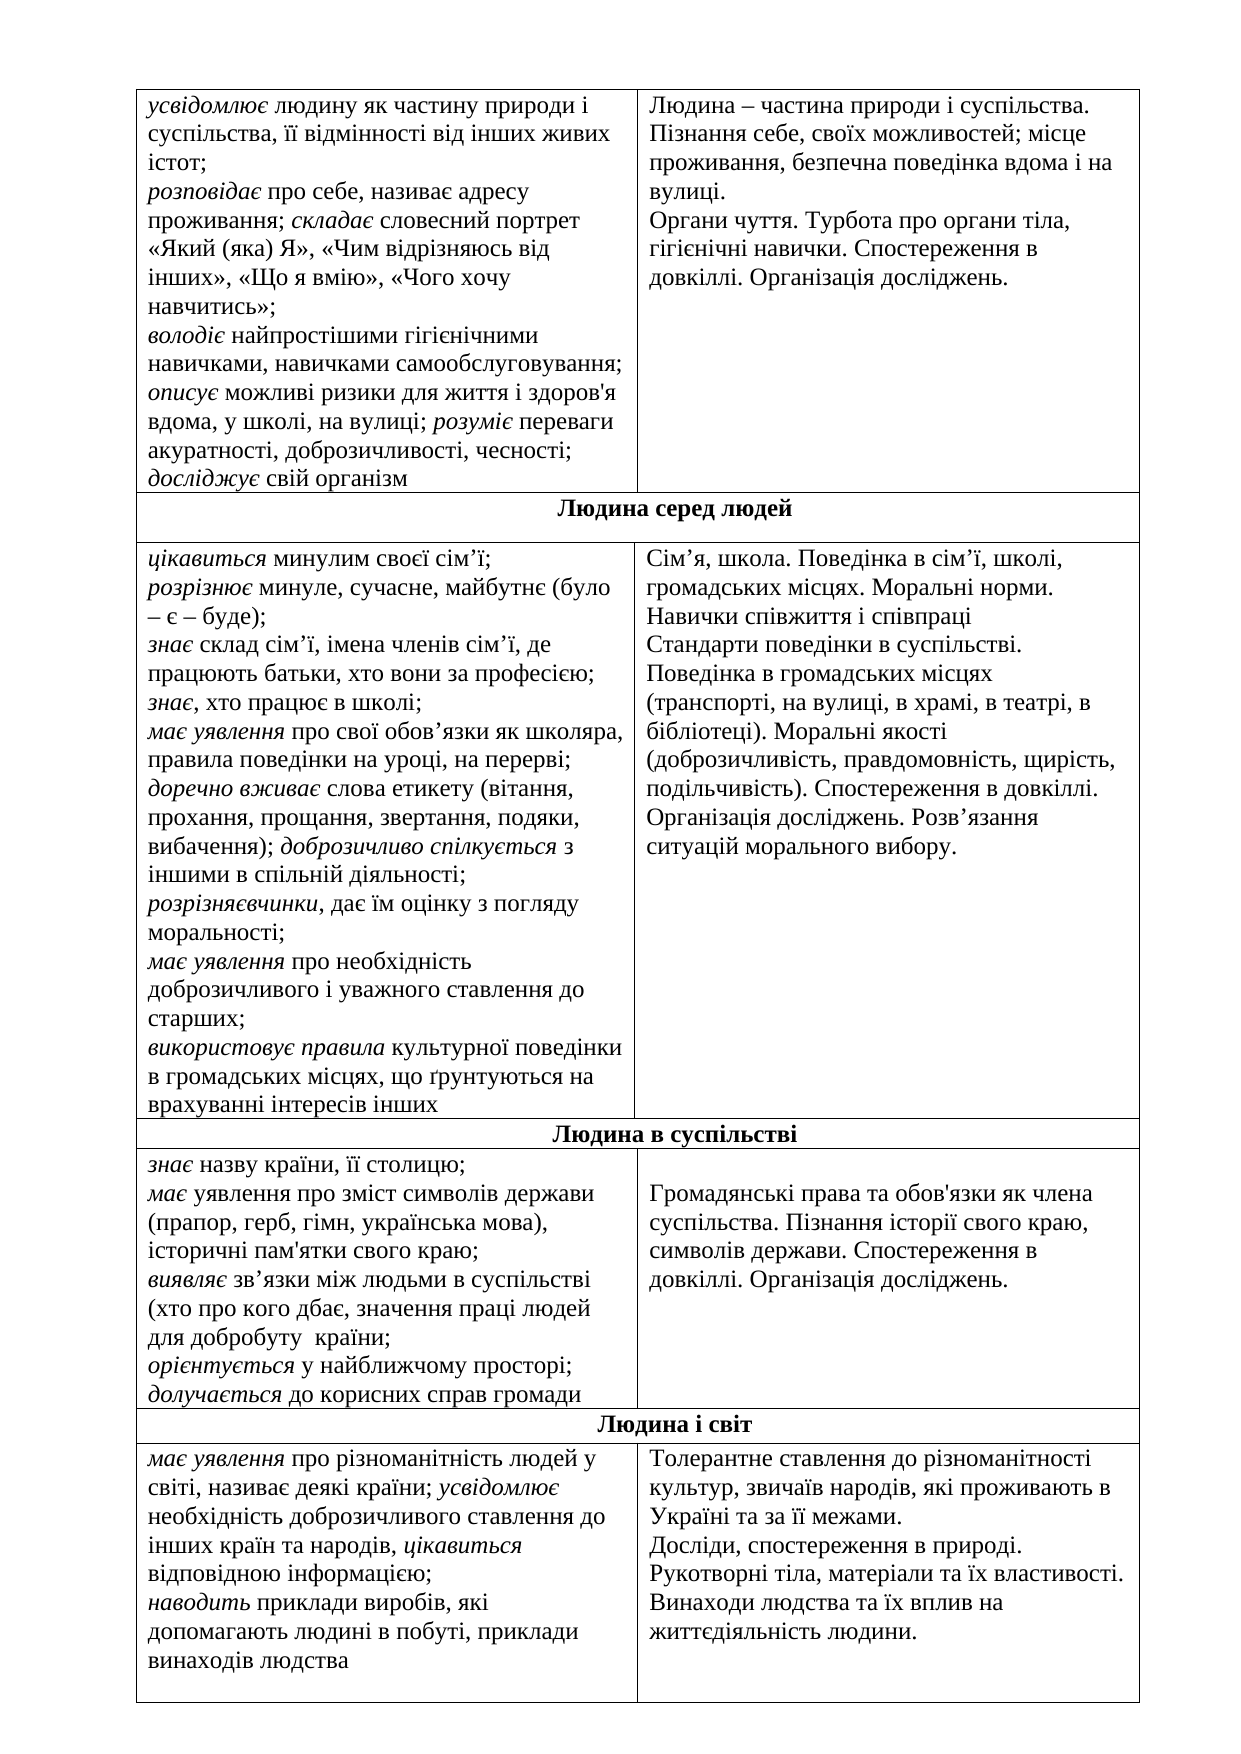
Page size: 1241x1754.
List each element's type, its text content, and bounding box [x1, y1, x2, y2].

table_cell усвідомлює людину як частину природи і суспільства, її відмінності від інших живих істот; розповідає про себе, називає адресу проживання; складає словесний портрет «Який (яка) Я», «Чим відрізняюсь від інших», «Що я вмію», «Чого хочу навчитись»; володіє найпростішими гігієнічними навичками, навичками самообслуговування; описує можливі ризики для життя і здоров'я вдома, у школі, на вулиці; розуміє переваги акуратності, доброзичливості, чесності; досліджує свій організм [137, 90, 637, 492]
table_cell Людина серед людей [137, 493, 1139, 542]
table_cell Толерантне ставлення до різноманітності культур, звичаїв народів, які проживають в Україні та за її межами. Досліди, спостереження в природі. Рукотворні тіла, матеріали та їх властивості. Винаходи людства та їх вплив на життєдіяльність людини. [638, 1444, 1139, 1702]
table_cell Сім’я, школа. Поведінка в сім’ї, школі, громадських місцях. Моральні норми. Навички співжиття і співпраці Стандарти поведінки в суспільстві. Поведінка в громадських місцях (транспорті, на вулиці, в храмі, в театрі, в бібліотеці). Моральні якості (доброзичливість, правдомовність, щирість, подільчивість). Спостереження в довкіллі. Організація досліджень. Розв’язання ситуацій морального вибору. [635, 543, 1139, 1118]
table_cell цікавиться минулим своєї сім’ї; розрізнює минуле, сучасне, майбутнє (було – є – буде); знає склад сім’ї, імена членів сім’ї, де працюють батьки, хто вони за професією; знає, хто працює в школі; має уявлення про свої обов’язки як школяра, правила поведінки на уроці, на перерві; доречно вживає слова етикету (вітання, прохання, прощання, звертання, подяки, вибачення); доброзичливо спілкується з іншими в спільній діяльності; розрізняєвчинки, дає їм оцінку з погляду моральності; має уявлення про необхідність доброзичливого і уважного ставлення до старших; використовує правила культурної поведінки в громадських місцях, що ґрунтуються на врахуванні інтересів інших [137, 543, 634, 1118]
table_cell має уявлення про різноманітність людей у світі, називає деякі країни; усвідомлює необхідність доброзичливого ставлення до інших країн та народів, цікавиться відповідною інформацією; наводить приклади виробів, які допомагають людині в побуті, приклади винаходів людства [137, 1444, 637, 1702]
table_cell Людина – частина природи і суспільства. Пізнання себе, своїх можливостей; місце проживання, безпечна поведінка вдома і на вулиці. Органи чуття. Турбота про органи тіла, гігієнічні навички. Спостереження в довкіллі. Організація досліджень. [638, 90, 1139, 492]
table_cell знає назву країни, її столицю; має уявлення про зміст символів держави (прапор, герб, гімн, українська мова), історичні пам'ятки свого краю; виявляє зв’язки між людьми в суспільстві (хто про кого дбає, значення праці людей для добробуту країни; орієнтується у найближчому просторі; долучається до корисних справ громади [137, 1149, 637, 1408]
table_cell Громадянські права та обов'язки як члена суспільства. Пізнання історії свого краю, символів держави. Спостереження в довкіллі. Організація досліджень. [638, 1149, 1139, 1408]
table_cell Людина і світ [137, 1409, 1139, 1442]
table_cell Людина в суспільстві [137, 1119, 1139, 1148]
